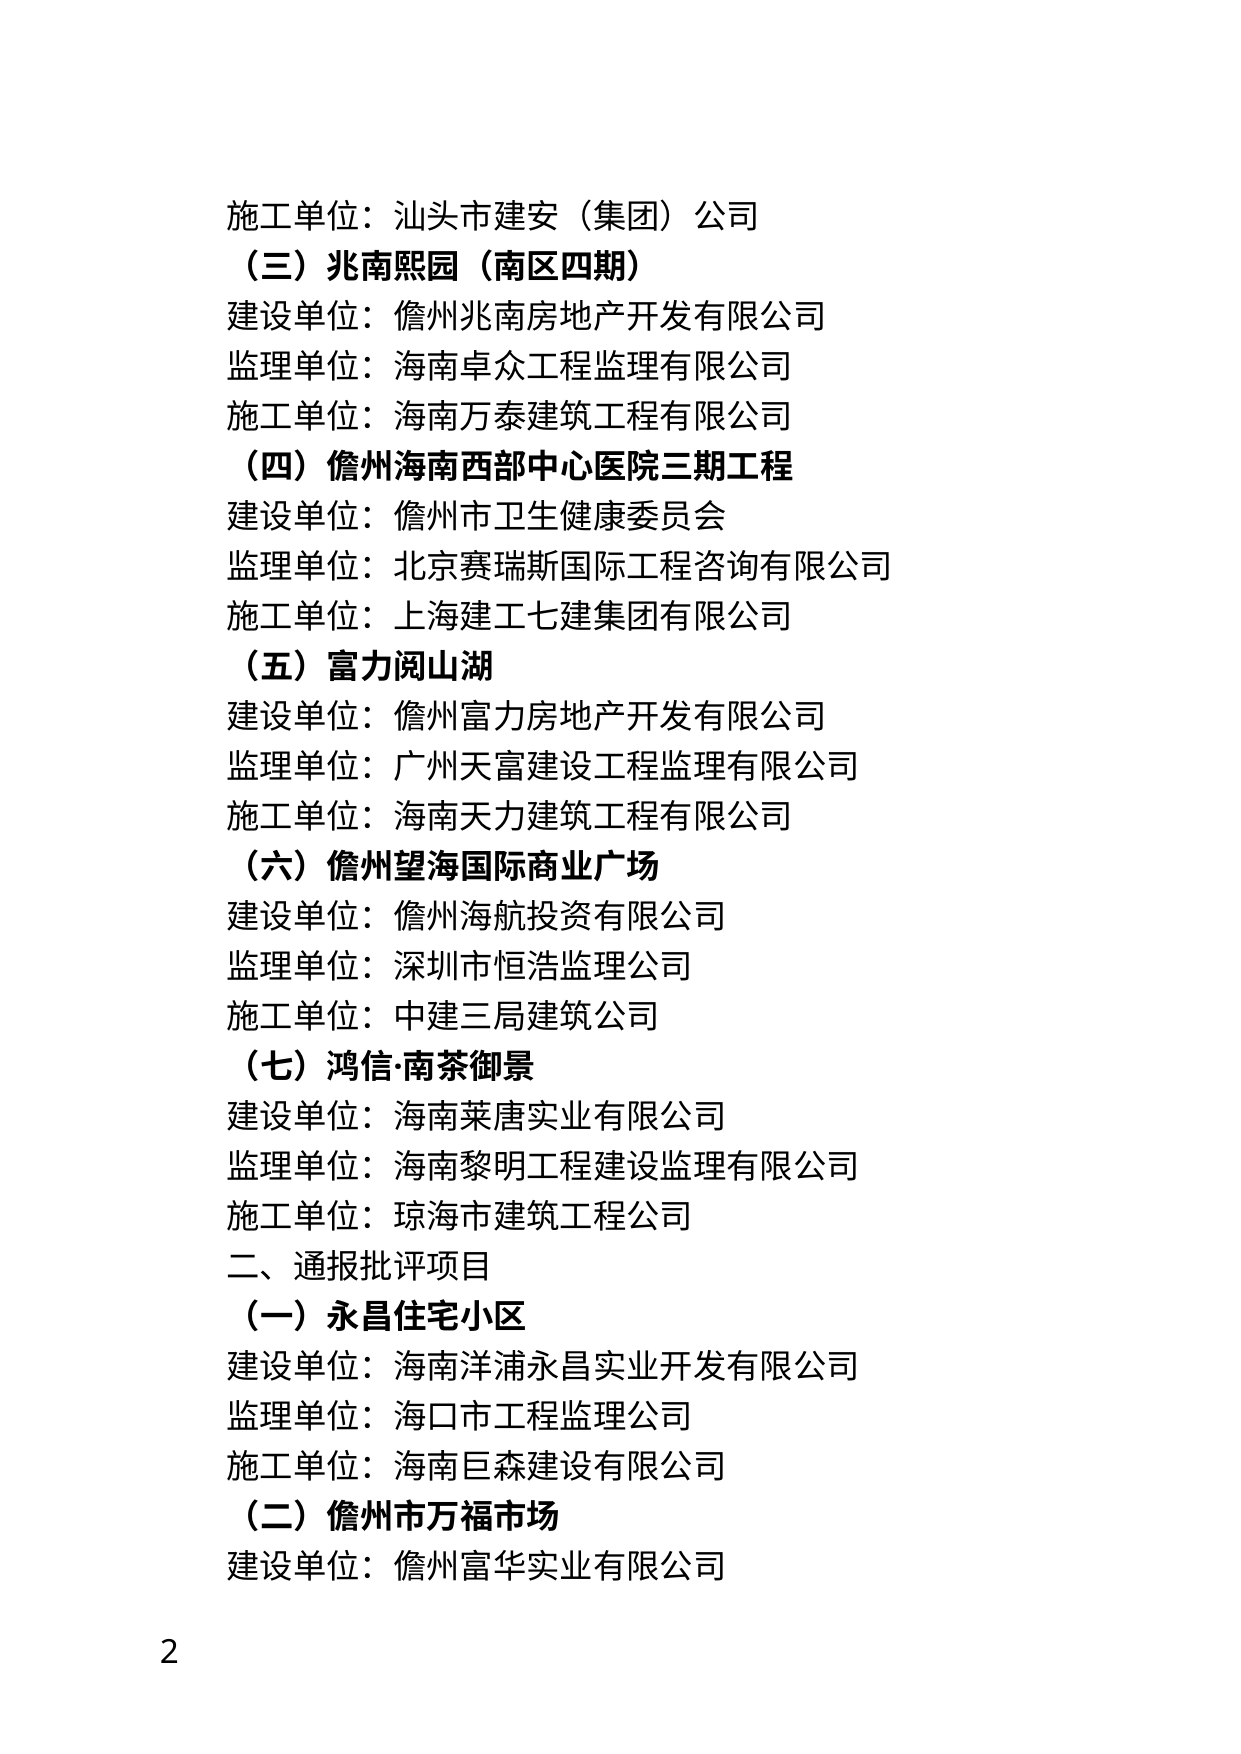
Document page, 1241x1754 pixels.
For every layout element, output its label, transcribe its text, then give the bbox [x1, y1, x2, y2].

text 监理单位：北京赛瑞斯国际工程咨询有限公司 [159, 539, 1081, 589]
text 建设单位：儋州海航投资有限公司 [159, 889, 1081, 939]
text 监理单位：海口市工程监理公司 [159, 1389, 1081, 1439]
text 建设单位：海南莱唐实业有限公司 [159, 1089, 1081, 1139]
text 监理单位：广州天富建设工程监理有限公司 [159, 739, 1081, 789]
text 建设单位：儋州市卫生健康委员会 [159, 489, 1081, 539]
text （七）鸿信·南茶御景 [159, 1039, 1081, 1089]
text （一）永昌住宅小区 [159, 1289, 1081, 1339]
text （四）儋州海南西部中心医院三期工程 [159, 439, 1081, 489]
text （六）儋州望海国际商业广场 [159, 839, 1081, 889]
text 建设单位：海南洋浦永昌实业开发有限公司 [159, 1339, 1081, 1389]
text 建设单位：儋州兆南房地产开发有限公司 [159, 289, 1081, 339]
text （三）兆南熙园（南区四期） [159, 239, 1081, 289]
text （五）富力阅山湖 [159, 639, 1081, 689]
text （二）儋州市万福市场 [159, 1489, 1081, 1539]
text 施工单位：琼海市建筑工程公司 [159, 1189, 1081, 1239]
text 监理单位：海南卓众工程监理有限公司 [159, 339, 1081, 389]
text 建设单位：儋州富力房地产开发有限公司 [159, 689, 1081, 739]
text 施工单位：汕头市建安（集团）公司 [159, 189, 1081, 239]
text 二、通报批评项目 [159, 1239, 1081, 1289]
text 施工单位：上海建工七建集团有限公司 [159, 589, 1081, 639]
text 施工单位：海南巨森建设有限公司 [159, 1439, 1081, 1489]
text 施工单位：中建三局建筑公司 [159, 989, 1081, 1039]
text 建设单位：儋州富华实业有限公司 [159, 1539, 1081, 1589]
text 施工单位：海南万泰建筑工程有限公司 [159, 389, 1081, 439]
text 监理单位：海南黎明工程建设监理有限公司 [159, 1139, 1081, 1189]
text 施工单位：海南天力建筑工程有限公司 [159, 789, 1081, 839]
text 监理单位：深圳市恒浩监理公司 [159, 939, 1081, 989]
